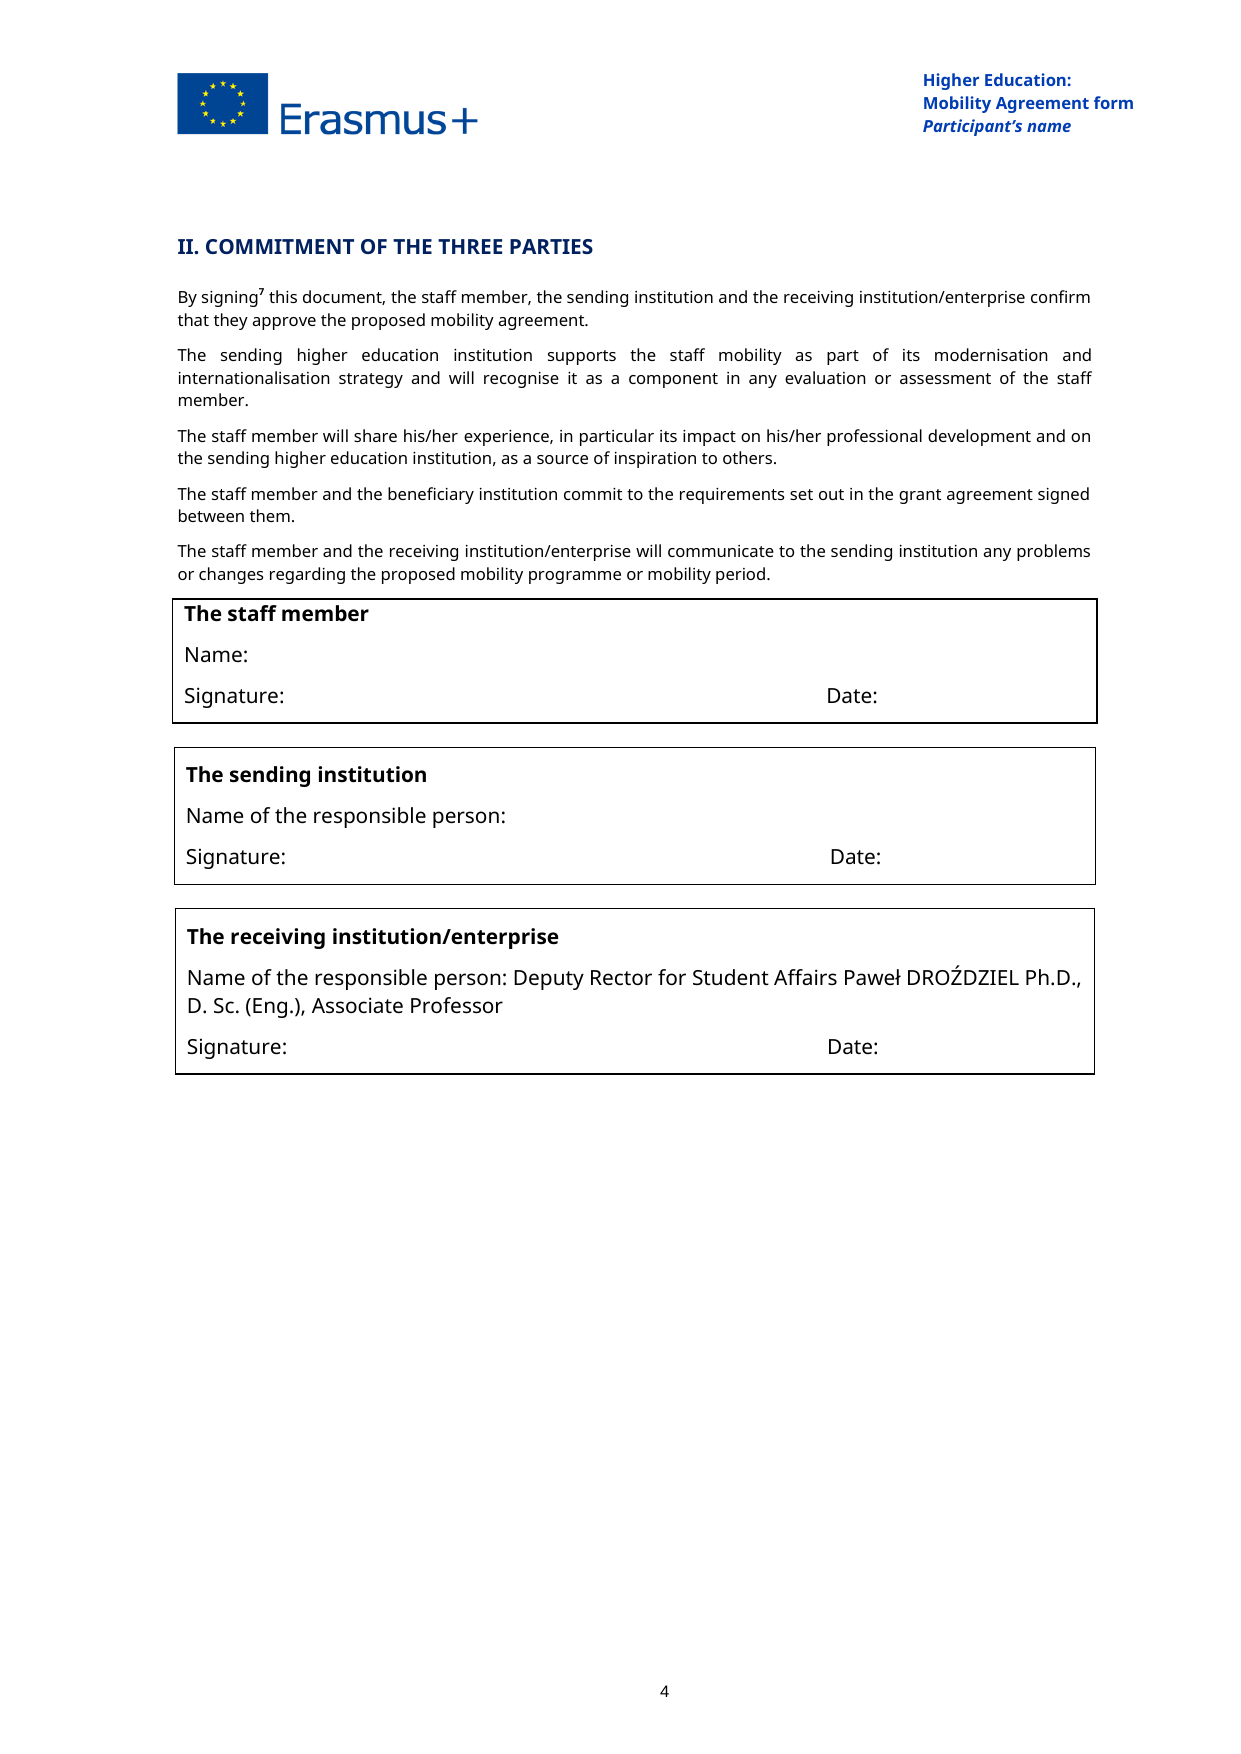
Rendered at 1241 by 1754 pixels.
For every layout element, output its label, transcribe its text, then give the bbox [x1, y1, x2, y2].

table_header The receiving institution/enterprise Name of the responsible person: Deputy Rector for Student Affairs Paweł DROŹDZIEL Ph.D., D. Sc. (Eng.), Associate Professor Signature: Date: [176, 909, 1094, 1073]
table_header The sending institution Name of the responsible person: Signature: Date: [175, 748, 1095, 883]
text By signing this document, the staff member, the sending institution and the receiving institution/enterprise confirm that they approve the proposed mobility agreement. [177, 286, 1092, 331]
text The staff member and the receiving institution/enterprise will communicate to the sending institution any problems or changes regarding the proposed mobility programme or mobility period. [177, 540, 1092, 585]
table_header The staff member Name: Signature: Date: [173, 600, 1096, 722]
text The staff member and the beneficiary institution commit to the requirements set out in the grant agreement signed between them. [177, 482, 1092, 527]
picture [177, 73, 478, 135]
text The sending higher education institution supports the staff mobility as part of its modernisation and internationalisation strategy and will recognise it as a component in any evaluation or assessment of the staff member. [177, 343, 1092, 412]
text The staff member will share his/her experience, in particular its impact on his/her professional development and on the sending higher education institution, as a source of inspiration to others. [177, 424, 1092, 469]
text II. COMMITMENT OF THE THREE PARTIES [177, 232, 1092, 261]
